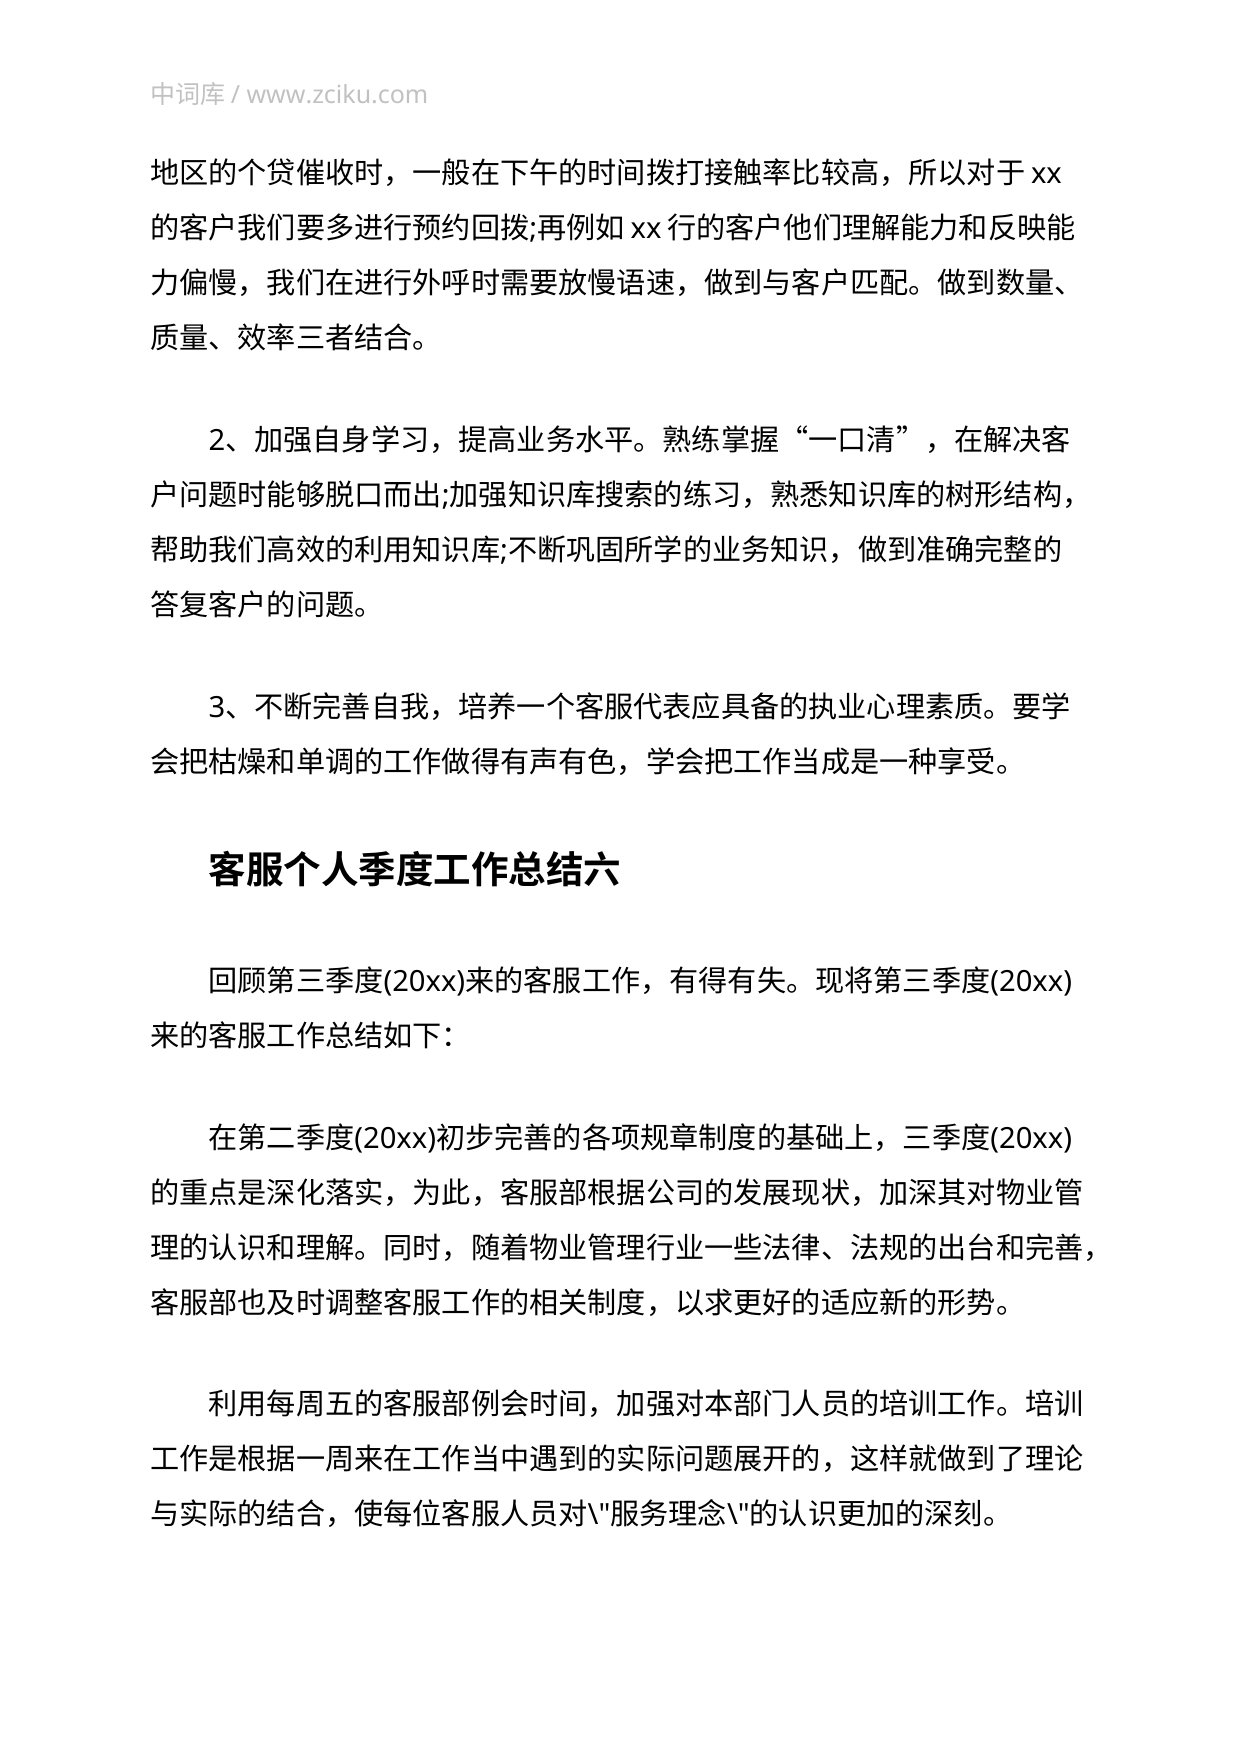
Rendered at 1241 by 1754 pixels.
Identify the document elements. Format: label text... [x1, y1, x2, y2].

text 2、加强自身学习，提高业务水平。熟练掌握“一口清”，在解决客户问题时能够脱口而出;加强知识库搜索的练习，熟悉知识库的树形结构，帮助我们高效的利用知识库;不断巩固所学的业务知识，做到准确完整的答复客户的问题。 [150, 417, 1090, 624]
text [150, 150, 1090, 357]
text 3、不断完善自我，培养一个客服代表应具备的执业心理素质。要学会把枯燥和单调的工作做得有声有色，学会把工作当成是一种享受。 [150, 683, 1090, 781]
text 客服个人季度工作总结六 [150, 840, 1090, 894]
text 在第二季度(20xx)初步完善的各项规章制度的基础上，三季度(20xx)的重点是深化落实，为此，客服部根据公司的发展现状，加深其对物业管理的认识和理解。同时，随着物业管理行业一些法律、法规的出台和完善，客服部也及时调整客服工作的相关制度，以求更好的适应新的形势。 [150, 1114, 1090, 1321]
text 回顾第三季度(20xx)来的客服工作，有得有失。现将第三季度(20xx)来的客服工作总结如下： [150, 958, 1090, 1055]
text 利用每周五的客服部例会时间，加强对本部门人员的培训工作。培训工作是根据一周来在工作当中遇到的实际问题展开的，这样就做到了理论与实际的结合，使每位客服人员对\"服务理念\"的认识更加的深刻。 [150, 1381, 1090, 1533]
